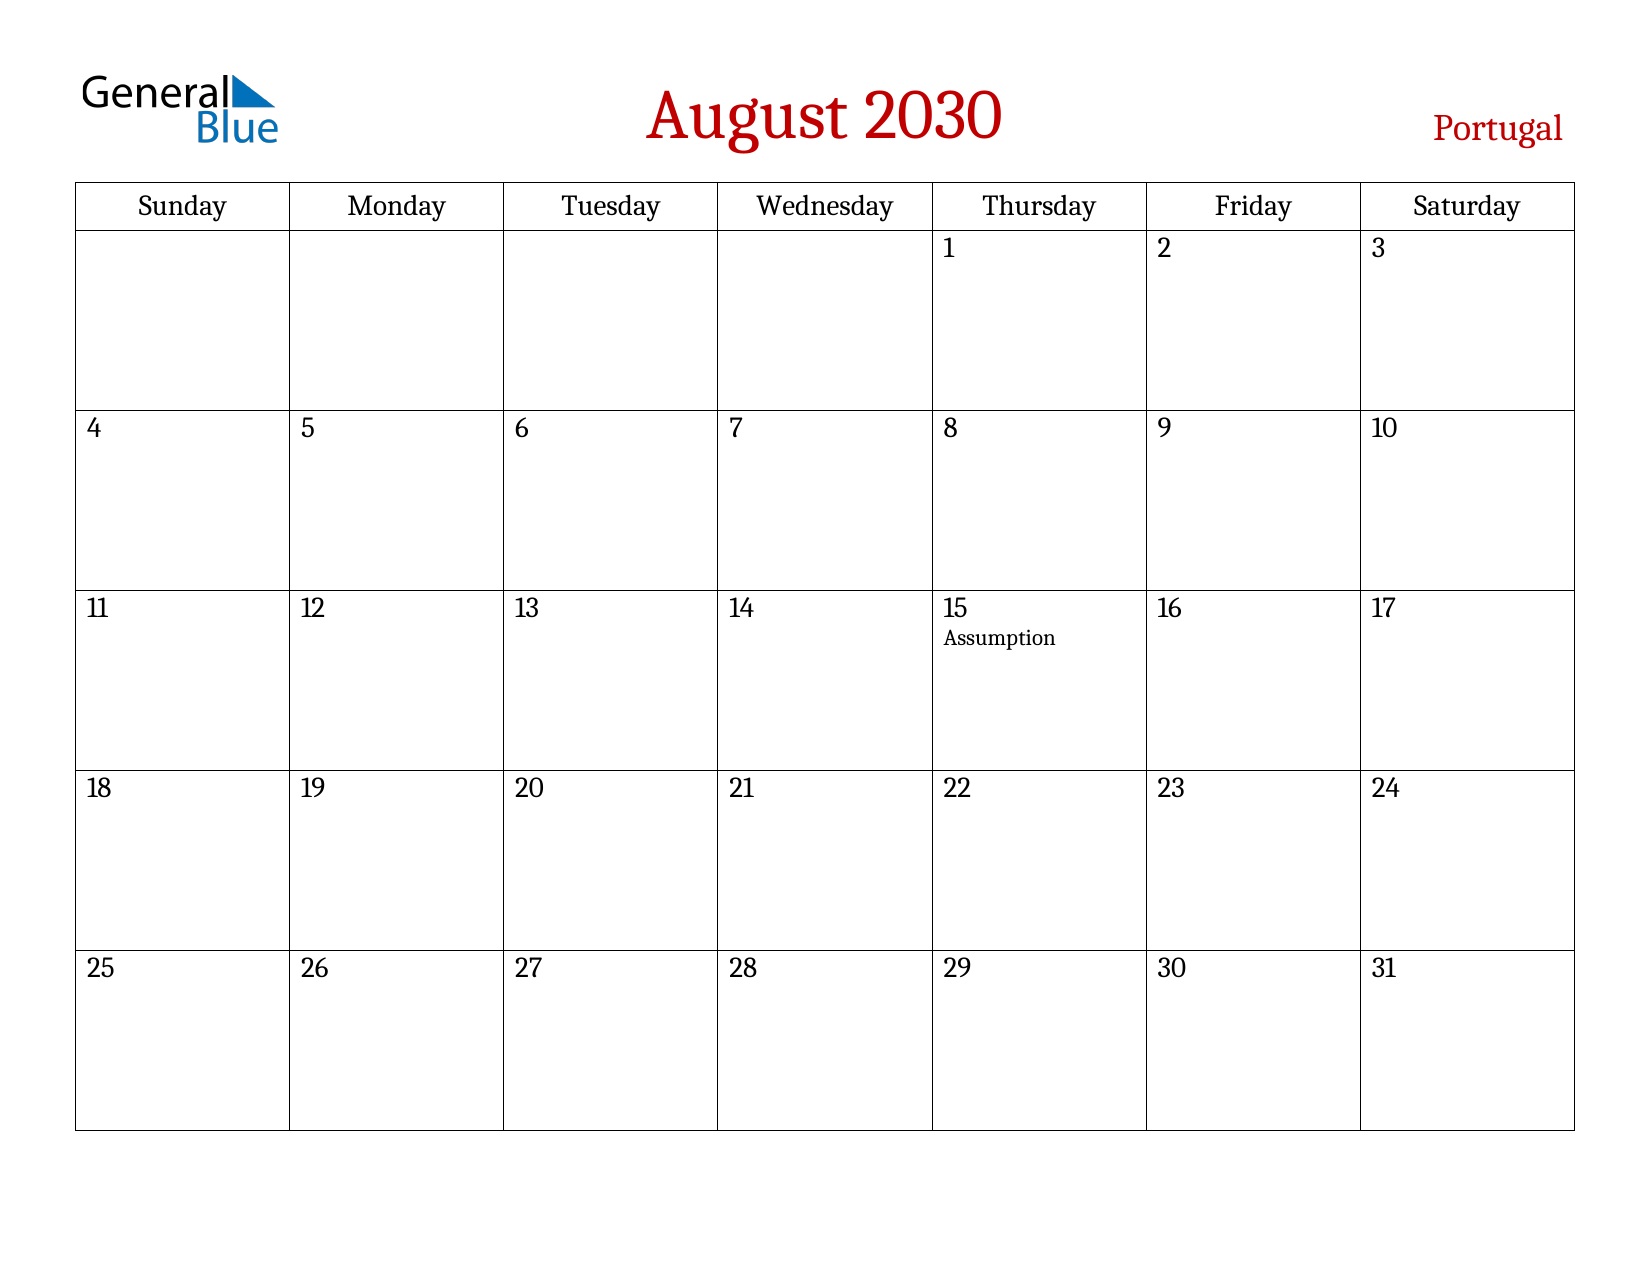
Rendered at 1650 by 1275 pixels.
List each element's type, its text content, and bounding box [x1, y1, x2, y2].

table_cell [290, 265, 503, 410]
table_cell 27 [504, 951, 717, 985]
table_cell [1361, 805, 1574, 950]
table_cell [504, 265, 717, 410]
table_cell [718, 805, 932, 950]
table_cell [76, 805, 289, 950]
table_cell [933, 985, 1146, 1130]
table_cell 23 [1147, 771, 1360, 805]
table_cell [933, 265, 1146, 410]
table_cell [718, 445, 932, 590]
table_cell 14 [718, 591, 932, 625]
table_cell Sunday [76, 183, 289, 230]
table_cell 31 [1361, 951, 1574, 985]
table_cell 26 [290, 951, 503, 985]
table_cell [1147, 265, 1360, 410]
table_cell [290, 625, 503, 770]
table_cell 17 [1361, 591, 1574, 625]
table_cell 21 [718, 771, 932, 805]
table_cell Thursday [933, 183, 1146, 230]
table_cell [504, 805, 717, 950]
table_cell 24 [1361, 771, 1574, 805]
table_cell 11 [76, 591, 289, 625]
table_cell [76, 265, 289, 410]
table_cell 7 [718, 411, 932, 444]
table_cell [290, 231, 503, 264]
table_cell [290, 985, 503, 1130]
picture [82, 75, 278, 143]
table_cell Wednesday [718, 183, 932, 230]
table_cell [504, 985, 717, 1130]
table_cell [76, 445, 289, 590]
table_cell [718, 265, 932, 410]
table_header Portugal [1146, 75, 1574, 182]
table_cell [76, 625, 289, 770]
table_cell Assumption [933, 625, 1146, 770]
table_cell [504, 231, 717, 264]
table_cell 1 [933, 231, 1146, 264]
table_cell 25 [76, 951, 289, 985]
table_header August 2030 [504, 75, 1146, 182]
table_cell [290, 805, 503, 950]
table_cell 28 [718, 951, 932, 985]
table_cell 30 [1147, 951, 1360, 985]
table_cell [1361, 445, 1574, 590]
table_cell 6 [504, 411, 717, 444]
table_cell [933, 805, 1146, 950]
table_cell 15 [933, 591, 1146, 625]
table_cell 10 [1361, 411, 1574, 444]
table_cell 19 [290, 771, 503, 805]
table_cell [1361, 625, 1574, 770]
table_cell [290, 445, 503, 590]
table_cell 4 [76, 411, 289, 444]
table_cell Saturday [1361, 183, 1574, 230]
table_cell 22 [933, 771, 1146, 805]
table_cell [1361, 985, 1574, 1130]
table_cell [504, 445, 717, 590]
table_cell 3 [1361, 231, 1574, 264]
table_cell [1147, 625, 1360, 770]
table_cell [718, 985, 932, 1130]
table_cell 29 [933, 951, 1146, 985]
table_cell 13 [504, 591, 717, 625]
table_cell Monday [290, 183, 503, 230]
table_cell 5 [290, 411, 503, 444]
table_cell [1147, 805, 1360, 950]
table_cell 16 [1147, 591, 1360, 625]
table_cell 18 [76, 771, 289, 805]
table_cell Tuesday [504, 183, 717, 230]
table_cell [76, 985, 289, 1130]
table_cell [933, 445, 1146, 590]
table_cell [76, 231, 289, 264]
table_cell [718, 231, 932, 264]
table_cell [504, 625, 717, 770]
table_cell 12 [290, 591, 503, 625]
table_cell 9 [1147, 411, 1360, 444]
table_cell [1147, 985, 1360, 1130]
table_cell [718, 625, 932, 770]
table_cell Friday [1147, 183, 1360, 230]
table_cell 20 [504, 771, 717, 805]
table_header [76, 75, 503, 182]
table_cell 2 [1147, 231, 1360, 264]
table_cell 8 [933, 411, 1146, 444]
table_cell [1147, 445, 1360, 590]
table_cell [1361, 265, 1574, 410]
